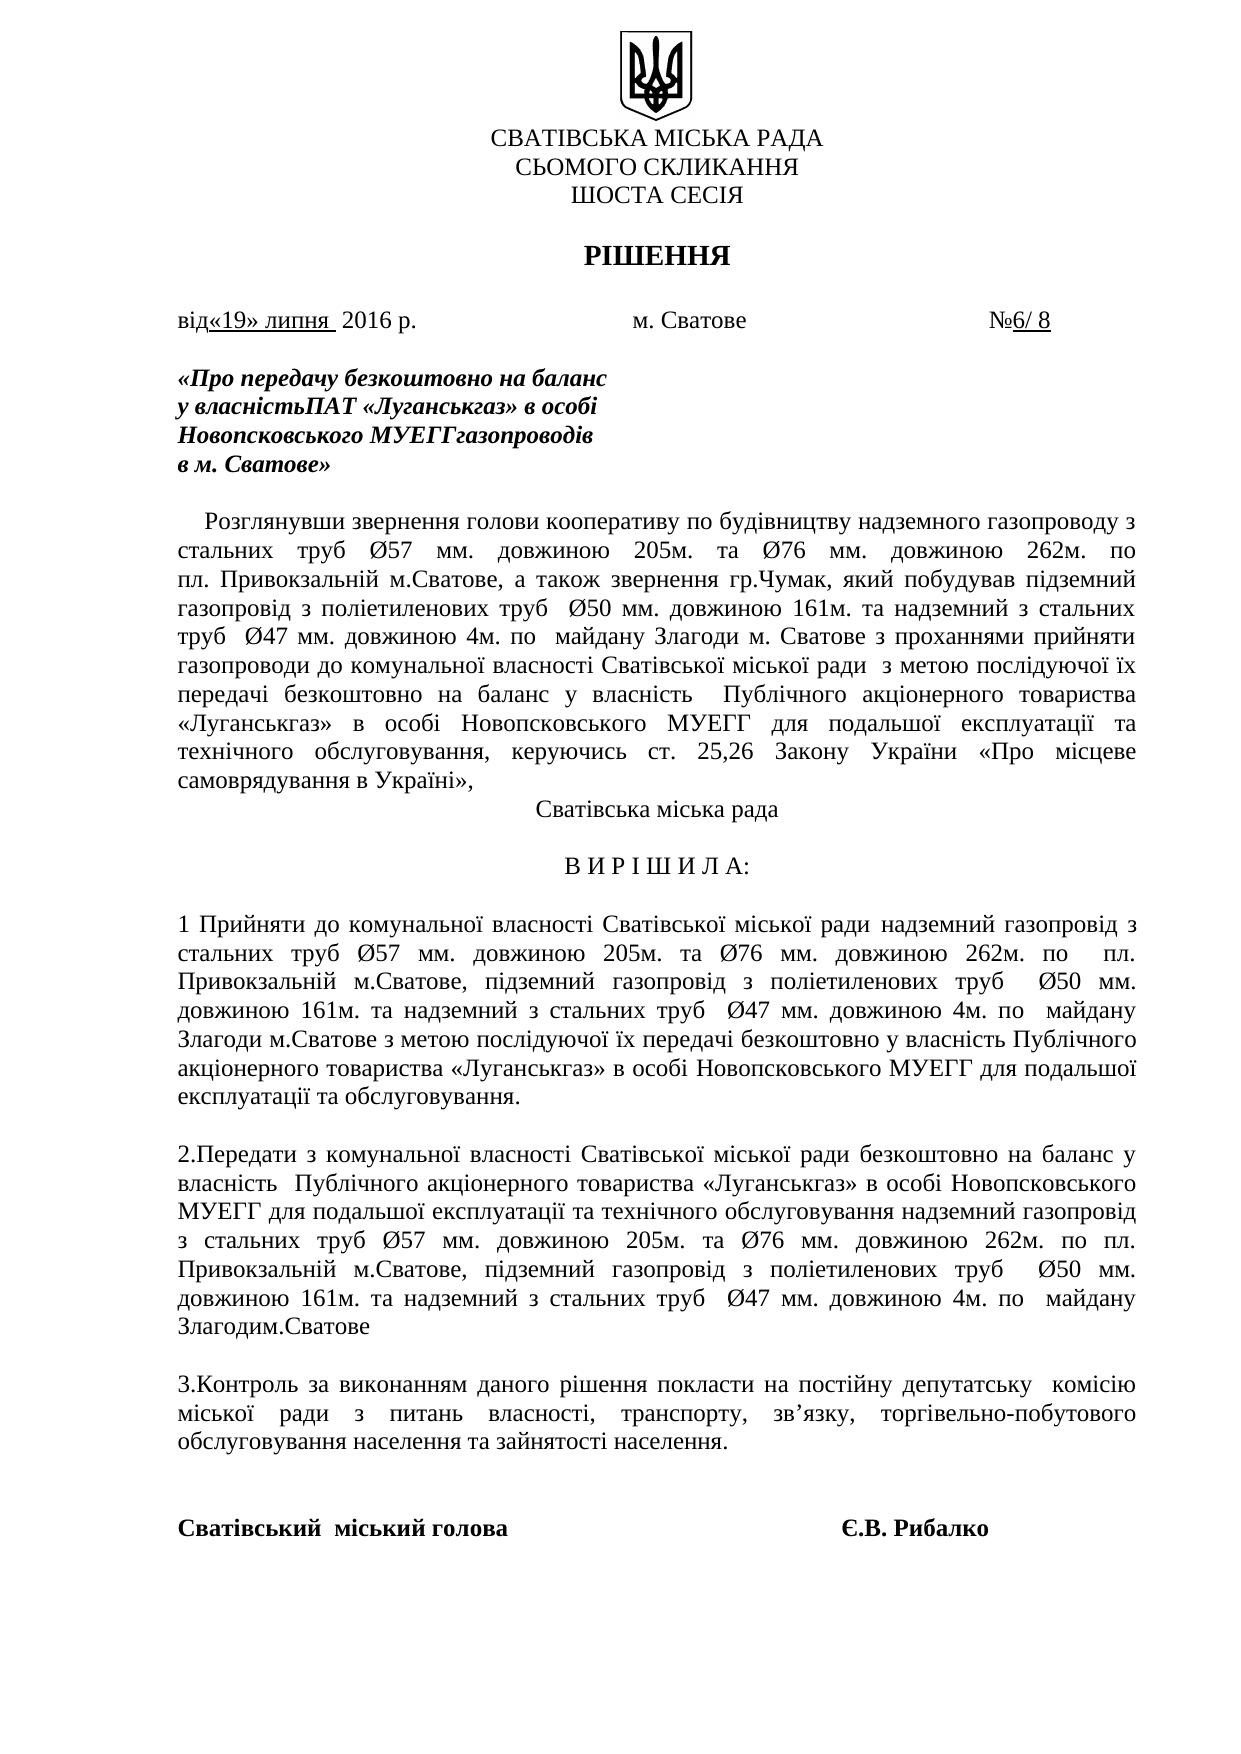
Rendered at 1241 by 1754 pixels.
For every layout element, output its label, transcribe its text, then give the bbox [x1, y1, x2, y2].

subtitle Сватівський міський голова Є.В. Рибалко [177, 1513, 1137, 1541]
text 3.Контроль за виконанням даного рішення покласти на постійну депутатську комісію міської ради з питань власності, транспорту, зв’язку, торгівельно-побутового обслуговування населення та зайнятості населення. [177, 1369, 1137, 1455]
text у власністьПАТ «Луганськгаз» в особі [177, 391, 1132, 420]
text Сватівська міська рада [177, 794, 1137, 823]
subtitle СВАТІВСЬКА МІСЬКА РАДА [177, 123, 1137, 152]
text В И Р І Ш И Л А: [177, 851, 1137, 880]
text в м. Сватове» [177, 449, 1132, 478]
text Новопсковського МУЕГГгазопроводів [177, 420, 1132, 449]
text Розглянувши звернення голови кооперативу по будівництву надземного газопроводу з стальних труб Ø57 мм. довжиною 205м. та Ø76 мм. довжиною 262м. по пл. Привокзальній м.Сватове, а також звернення гр.Чумак, який побудував підземний газопровід з поліетиленових труб Ø50 мм. довжиною 161м. та надземний з стальних труб Ø47 мм. довжиною 4м. по майдану Злагоди м. Сватове з проханнями прийняти газопроводи до комунальної власності Сватівської міської ради з метою послідуючої їх передачі безкоштовно на баланс у власність Публічного акціонерного товариства «Луганськгаз» в особі Новопсковського МУЕГГ для подальшої експлуатації та технічного обслуговування, керуючись ст. 25,26 Закону України «Про місцеве самоврядування в Україні», [177, 506, 1137, 794]
text 1 Прийняти до комунальної власності Сватівської міської ради надземний газопровід з стальних труб Ø57 мм. довжиною 205м. та Ø76 мм. довжиною 262м. по пл. Привокзальній м.Сватове, підземний газопровід з поліетиленових труб Ø50 мм. довжиною 161м. та надземний з стальних труб Ø47 мм. довжиною 4м. по майдану Злагоди м.Сватове з метою послідуючої їх передачі безкоштовно у власність Публічного акціонерного товариства «Луганськгаз» в особі Новопсковського МУЕГГ для подальшої експлуатації та обслуговування. [177, 909, 1137, 1110]
text 2.Передати з комунальної власності Сватівської міської ради безкоштовно на баланс у власність Публічного акціонерного товариства «Луганськгаз» в особі Новопсковського МУЕГГ для подальшої експлуатації та технічного обслуговування надземний газопровід з стальних труб Ø57 мм. довжиною 205м. та Ø76 мм. довжиною 262м. по пл. Привокзальній м.Сватове, підземний газопровід з поліетиленових труб Ø50 мм. довжиною 161м. та надземний з стальних труб Ø47 мм. довжиною 4м. по майдану Злагодим.Сватове [177, 1139, 1137, 1340]
text СЬОМОГО СКЛИКАННЯ [177, 152, 1137, 181]
text ШОСТА СЕСІЯ [177, 181, 1137, 209]
text від«19» липня 2016 р. м. Сватове №6/ 8 [177, 305, 1137, 334]
text РІШЕННЯ [177, 238, 1137, 272]
text «Про передачу безкоштовно на баланс [177, 363, 1132, 391]
picture [617, 29, 697, 123]
